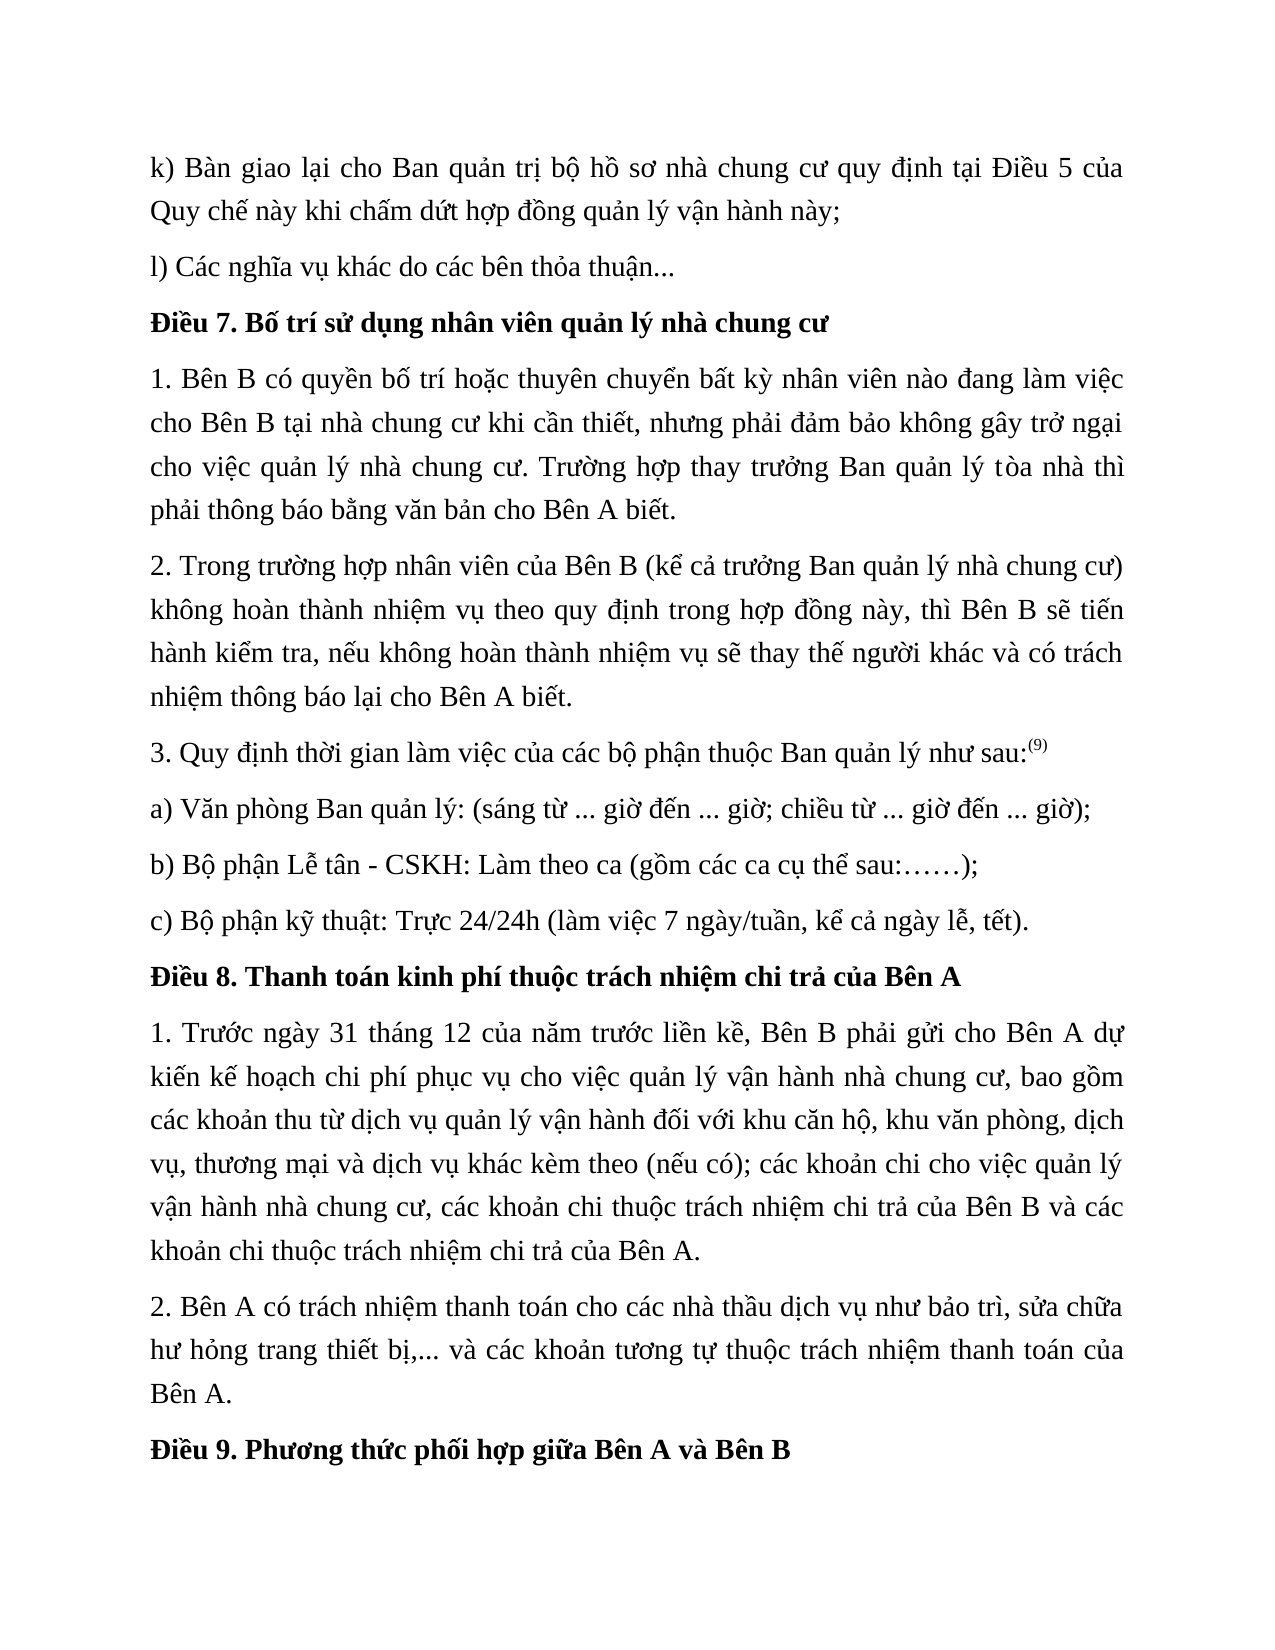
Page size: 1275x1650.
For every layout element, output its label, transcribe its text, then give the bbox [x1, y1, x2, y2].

text c) Bộ phận kỹ thuật: Trực 24/24h (làm việc 7 ngày/tuần, kể cả ngày lễ, tết). [150, 903, 1125, 937]
text 1. Bên B có quyền bố trí hoặc thuyên chuyển bất kỳ nhân viên nào đang làm việc cho Bên B tại nhà chung cư khi cần thiết, nhưng phải đảm bảo không gây trở ngại cho việc quản lý nhà chung cư. Trường hợp thay trưởng Ban quản lý tòa nhà thì phải thông báo bằng văn bản cho Bên A biết. [150, 362, 1125, 526]
text 1. Trước ngày 31 tháng 12 của năm trước liền kề, Bên B phải gửi cho Bên A dự kiến kế hoạch chi phí phục vụ cho việc quản lý vận hành nhà chung cư, bao gồm các khoản thu từ dịch vụ quản lý vận hành đối với khu căn hộ, khu văn phòng, dịch vụ, thương mại và dịch vụ khác kèm theo (nếu có); các khoản chi cho việc quản lý vận hành nhà chung cư, các khoản chi thuộc trách nhiệm chi trả của Bên B và các khoản chi thuộc trách nhiệm chi trả của Bên A. [150, 1015, 1125, 1266]
text k) Bàn giao lại cho Ban quản trị bộ hồ sơ nhà chung cư quy định tại Điều 5 của Quy chế này khi chấm dứt hợp đồng quản lý vận hành này; [150, 150, 1125, 227]
text 3. Quy định thời gian làm việc của các bộ phận thuộc Ban quản lý như sau:(9) [150, 735, 1125, 768]
text 2. Bên A có trách nhiệm thanh toán cho các nhà thầu dịch vụ như bảo trì, sửa chữa hư hỏng trang thiết bị,... và các khoản tương tự thuộc trách nhiệm thanh toán của Bên A. [150, 1289, 1125, 1409]
text Điều 7. Bố trí sử dụng nhân viên quản lý nhà chung cư [150, 306, 1125, 339]
text 2. Trong trường hợp nhân viên của Bên B (kể cả trưởng Ban quản lý nhà chung cư) không hoàn thành nhiệm vụ theo quy định trong hợp đồng này, thì Bên B sẽ tiến hành kiểm tra, nếu không hoàn thành nhiệm vụ sẽ thay thế người khác và có trách nhiệm thông báo lại cho Bên A biết. [150, 548, 1125, 712]
text b) Bộ phận Lễ tân - CSKH: Làm theo ca (gồm các ca cụ thể sau:……); [150, 847, 1125, 881]
text Điều 9. Phương thức phối hợp giữa Bên A và Bên B [150, 1432, 1125, 1466]
text l) Các nghĩa vụ khác do các bên thỏa thuận... [150, 249, 1125, 283]
text a) Văn phòng Ban quản lý: (sáng từ ... giờ đến ... giờ; chiều từ ... giờ đến ... giờ); [150, 791, 1125, 824]
text Điều 8. Thanh toán kinh phí thuộc trách nhiệm chi trả của Bên A [150, 959, 1125, 993]
